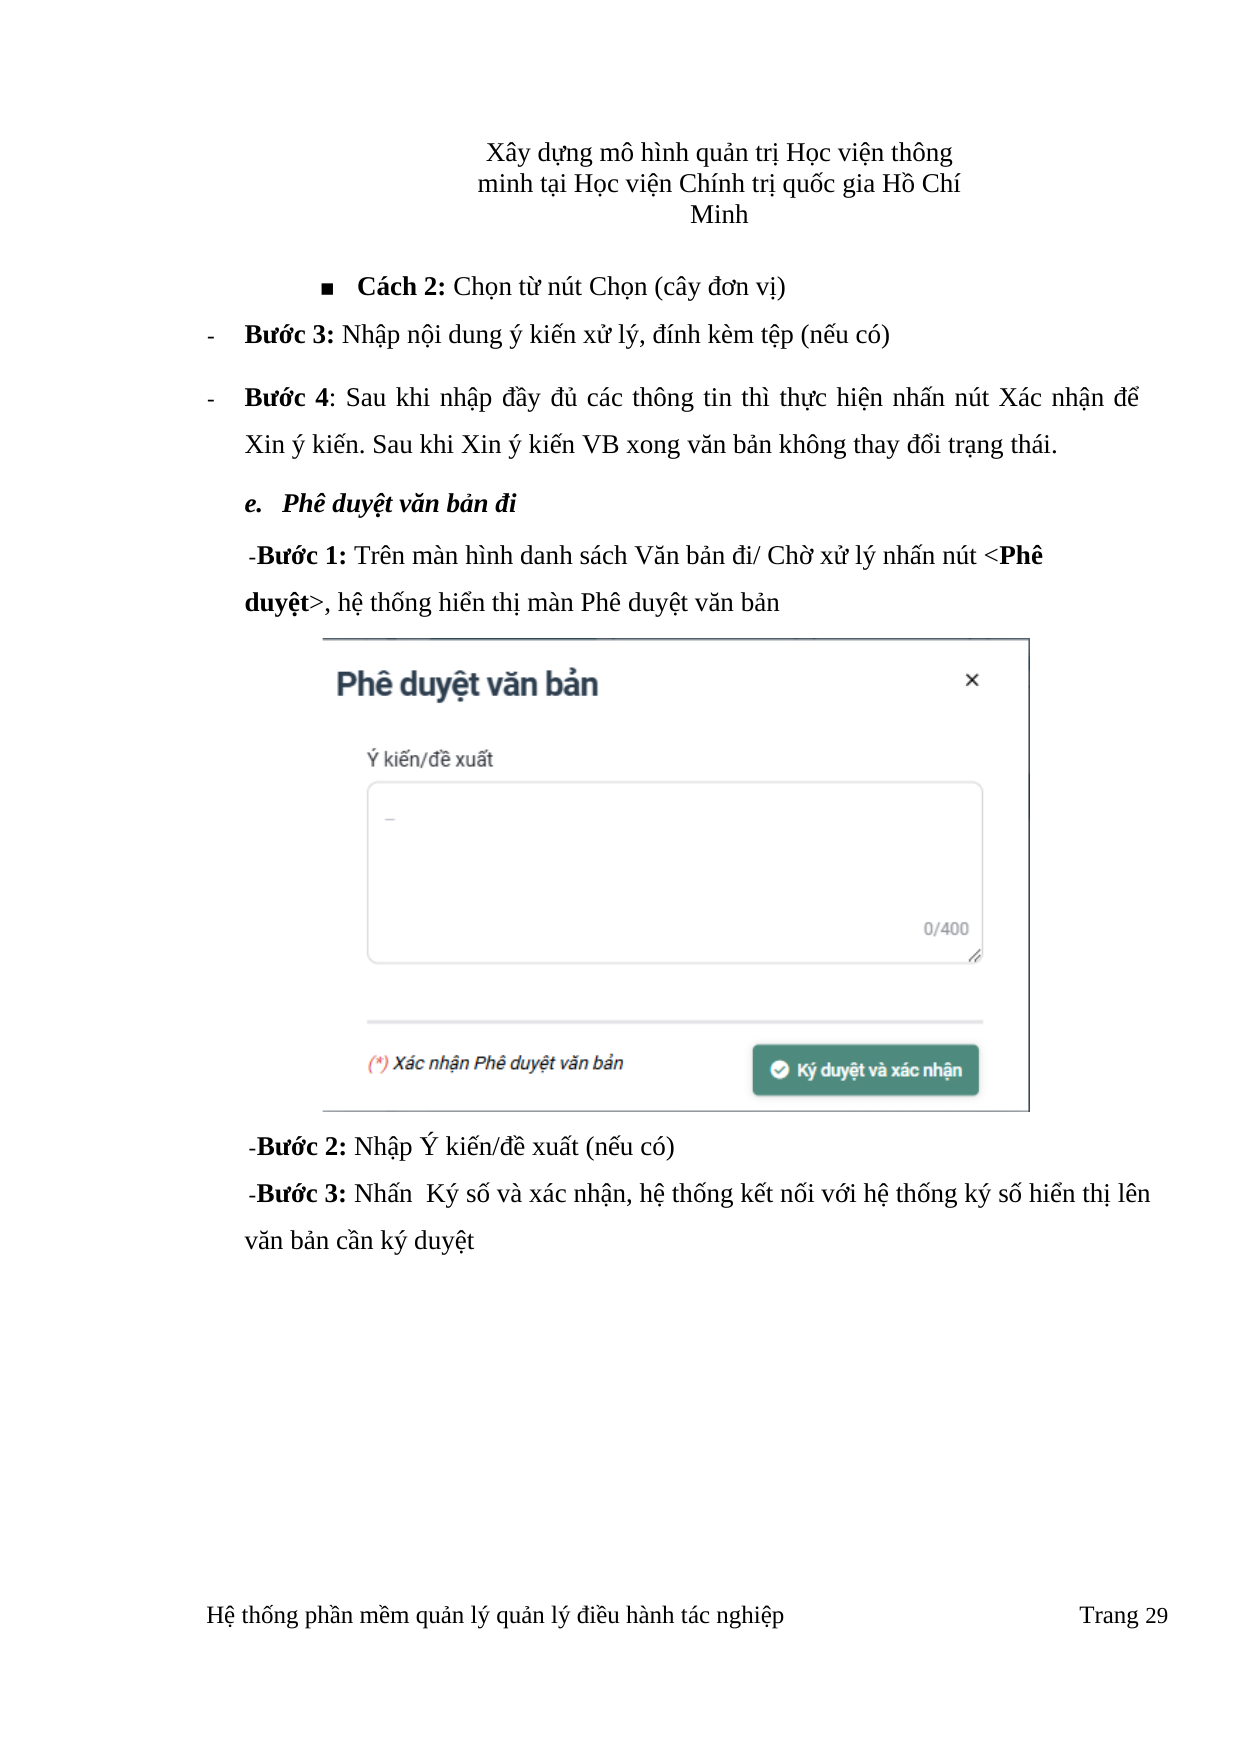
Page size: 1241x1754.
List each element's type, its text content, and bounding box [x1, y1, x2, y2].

list Phê duyệt văn bản đi [244, 487, 1152, 518]
list Bước 1: Trên màn hình danh sách Văn bản đi/ Chờ xử lý nhấn nút <Phê duyệt>, hệ thống hiển thị màn Phê duyệt văn bản [244, 539, 1133, 617]
list Bước 3: Nhấn Ký số và xác nhận, hệ thống kết nối với hệ thống ký số hiển thị lên văn bản cần ký duyệt [244, 1177, 1152, 1255]
list Bước 2: Nhập Ý kiến/đề xuất (nếu có) [244, 1131, 1133, 1162]
list Bước 3: Nhập nội dung ý kiến xử lý, đính kèm tệp (nếu có) [207, 318, 1140, 349]
picture [322, 638, 1030, 1112]
list Bước 4: Sau khi nhập đầy đủ các thông tin thì thực hiện nhấn nút Xác nhận để Xin ý kiến. Sau khi Xin ý kiến VB xong văn bản không thay đổi trạng thái. [207, 382, 1140, 459]
list Cách 2: Chọn từ nút Chọn (cây đơn vị) [319, 270, 1140, 302]
